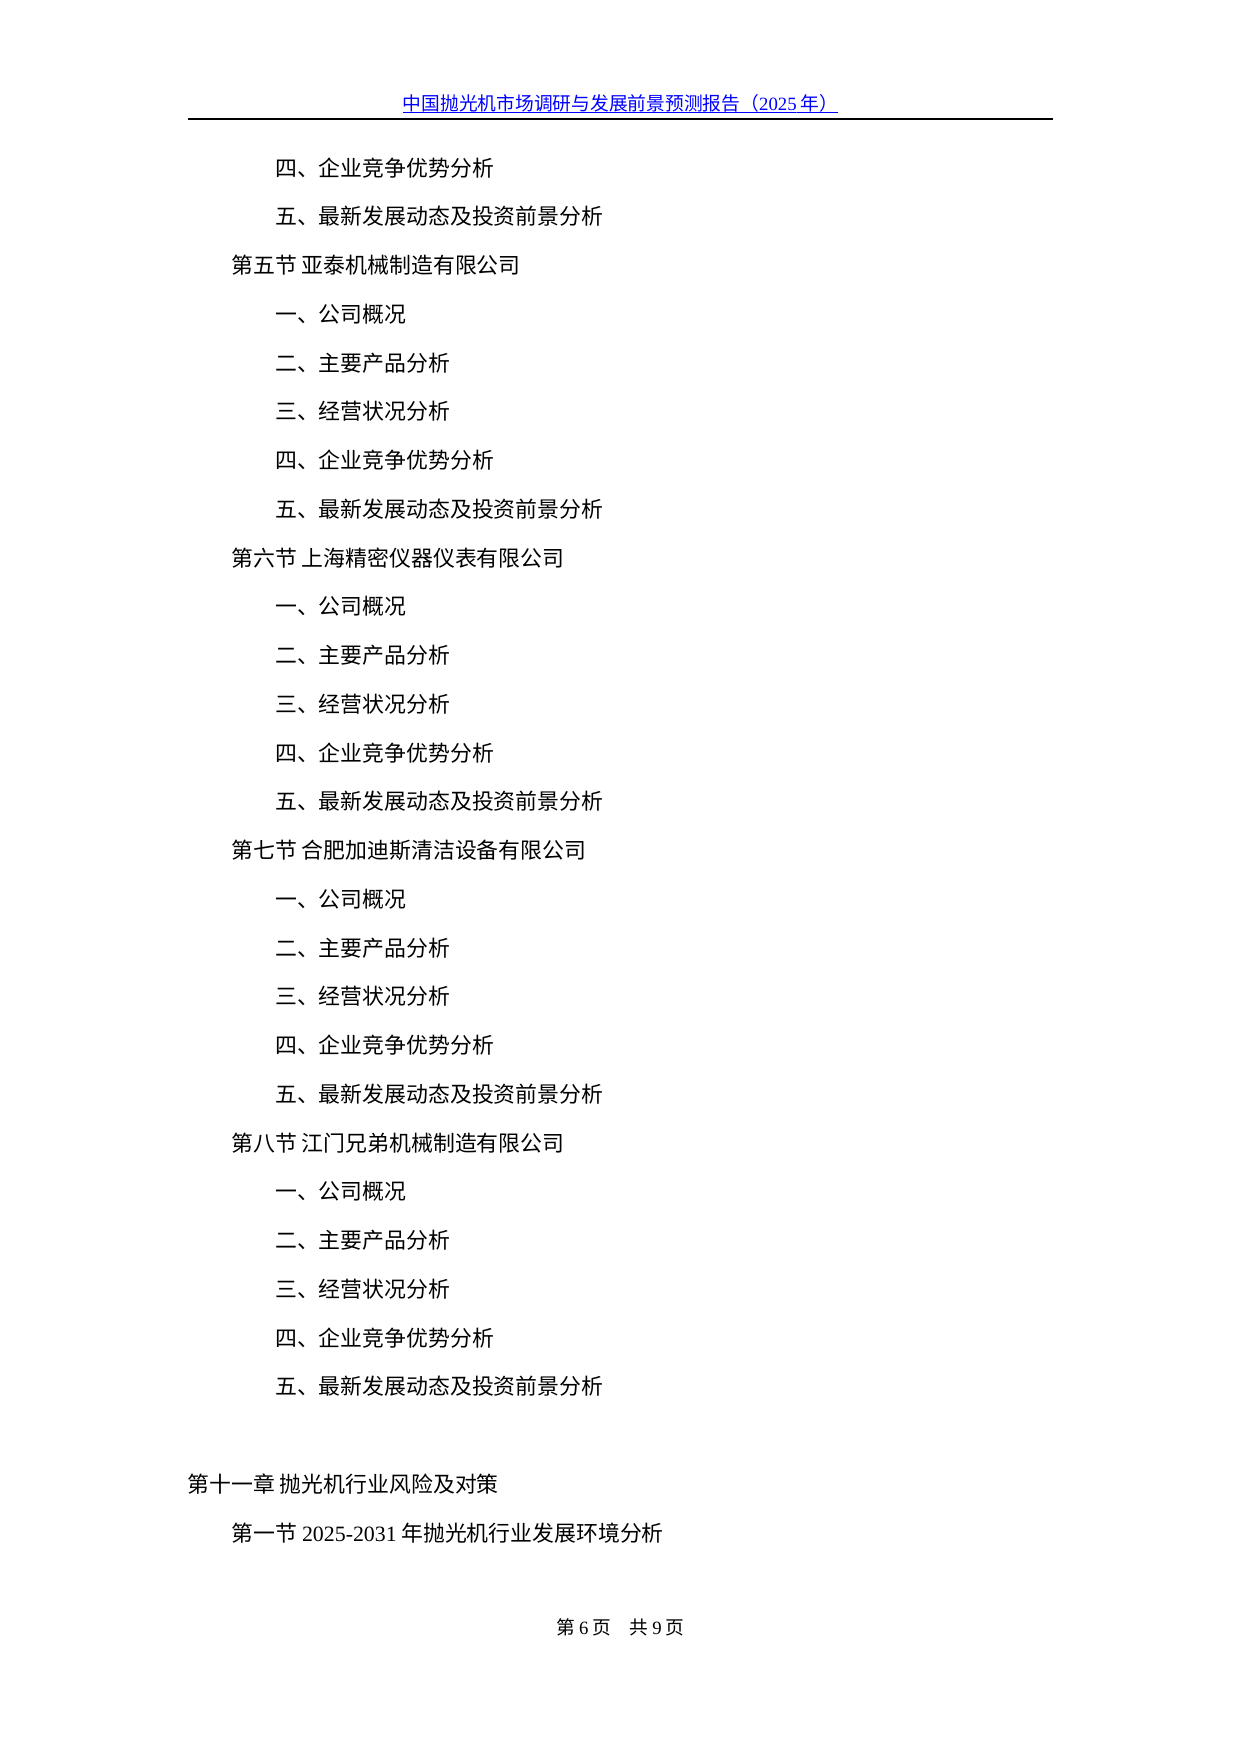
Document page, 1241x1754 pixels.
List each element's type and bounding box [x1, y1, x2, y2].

text [187, 150, 1053, 1548]
